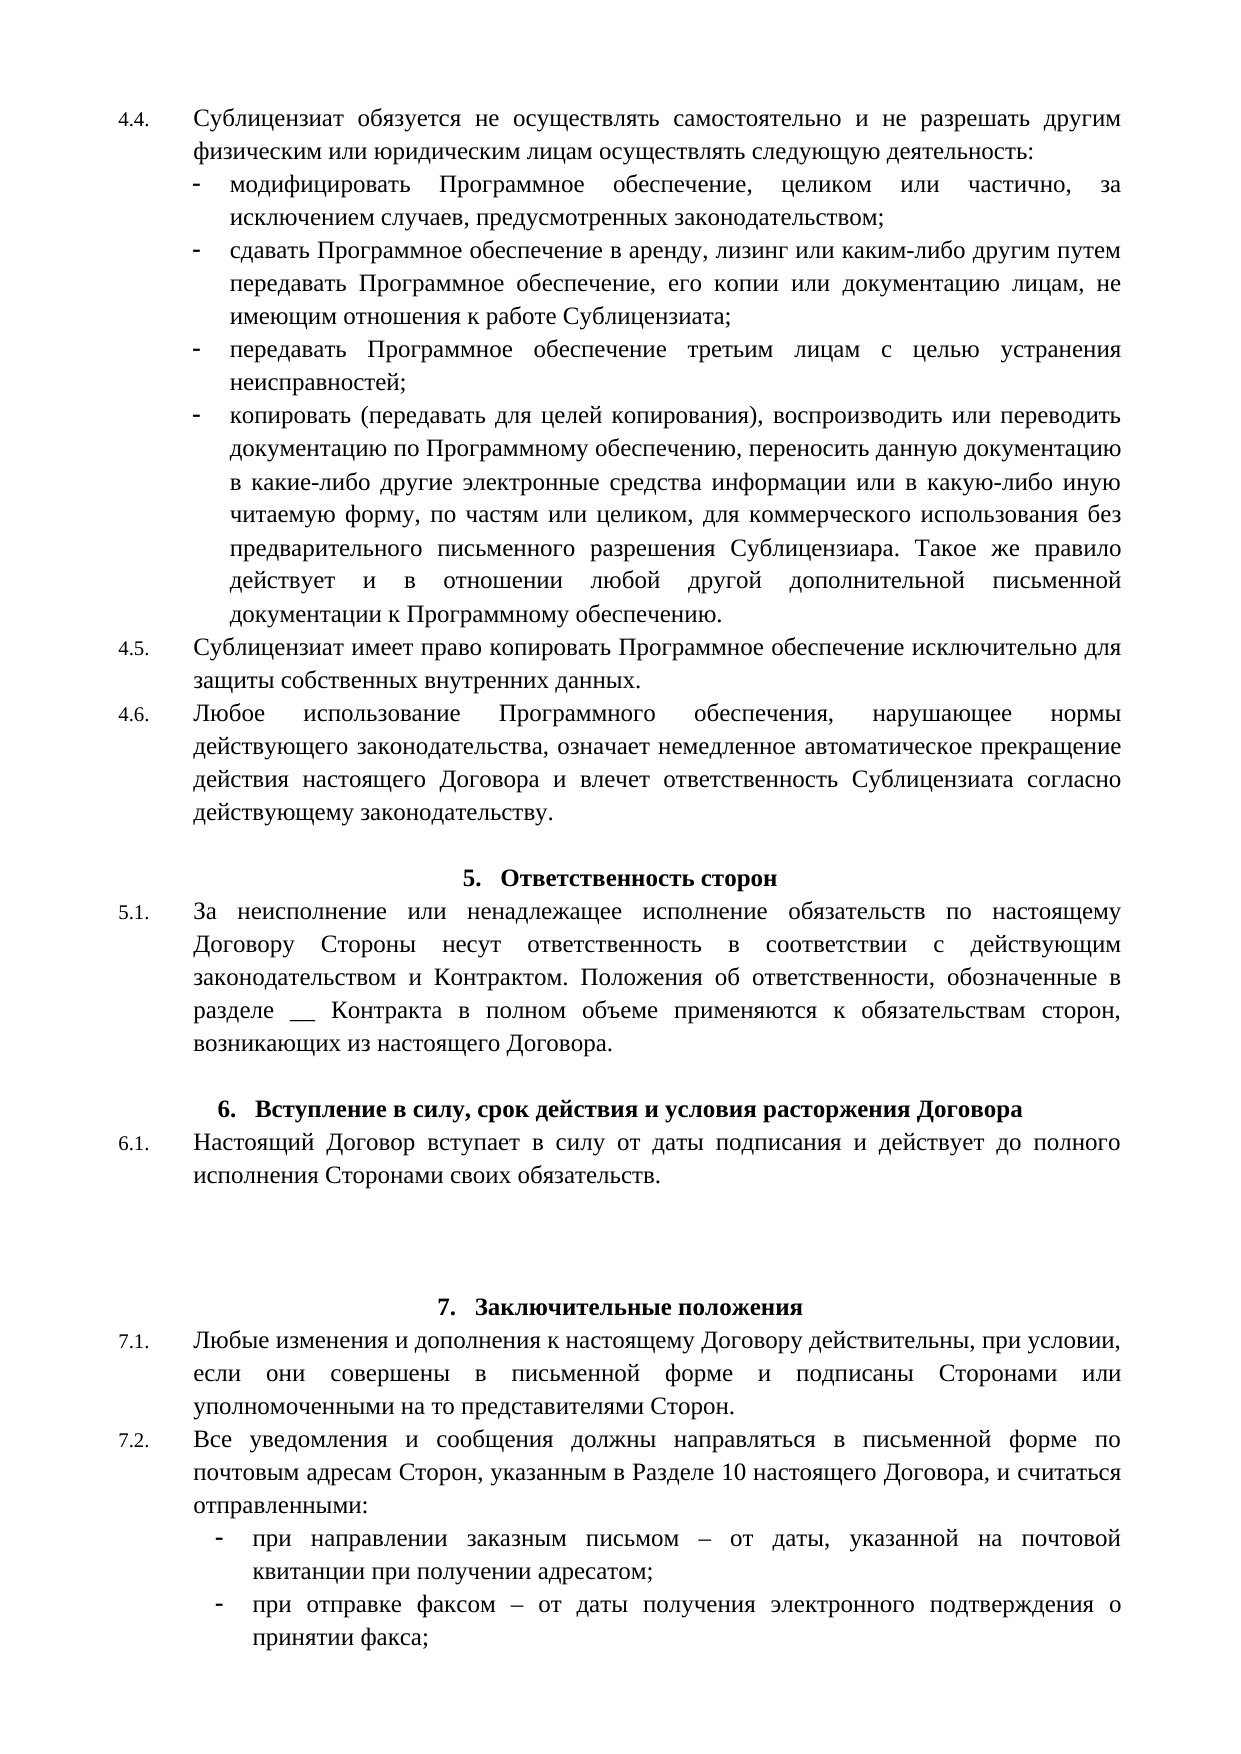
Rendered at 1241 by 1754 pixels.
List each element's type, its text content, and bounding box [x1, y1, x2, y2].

list Все уведомления и сообщения должны направляться в письменной форме по почтовым адресам Сторон, указанным в Разделе 10 настоящего Договора, и считаться отправленными: [118, 1424, 1122, 1519]
list модифицировать Программное обеспечение, целиком или частично, за исключением случаев, предусмотренных законодательством; [192, 169, 1122, 231]
list Заключительные положения [118, 1292, 1122, 1321]
list Любые изменения и дополнения к настоящему Договору действительны, при условии, если они совершены в письменной форме и подписаны Сторонами или уполномоченными на то представителями Сторон. [118, 1325, 1122, 1420]
list при направлении заказным письмом – от даты, указанной на почтовой квитанции при получении адресатом; [215, 1523, 1122, 1585]
list Любое использование Программного обеспечения, нарушающее нормы действующего законодательства, означает немедленное автоматическое прекращение действия настоящего Договора и влечет ответственность Сублицензиата согласно действующему законодательству. [118, 698, 1122, 826]
list сдавать Программное обеспечение в аренду, лизинг или каким-либо другим путем передавать Программное обеспечение, его копии или документацию лицам, не имеющим отношения к работе Сублицензиата; [192, 235, 1122, 330]
list копировать (передавать для целей копирования), воспроизводить или переводить документацию по Программному обеспечению, переносить данную документацию в какие-либо другие электронные средства информации или в какую-либо иную читаемую форму, по частям или целиком, для коммерческого использования без предварительного письменного разрешения Сублицензиара. Такое же правило действует и в отношении любой другой дополнительной письменной документации к Программному обеспечению. [192, 401, 1122, 627]
list при отправке факсом – от даты получения электронного подтверждения о принятии факса; [215, 1589, 1122, 1651]
list Сублицензиат имеет право копировать Программное обеспечение исключительно для защиты собственных внутренних данных. [118, 632, 1122, 693]
list Настоящий Договор вступает в силу от даты подписания и действует до полного исполнения Сторонами своих обязательств. [118, 1127, 1122, 1189]
list Вступление в силу, срок действия и условия расторжения Договора [118, 1094, 1122, 1123]
list Сублицензиат обязуется не осуществлять самостоятельно и не разрешать другим физическим или юридическим лицам осуществлять следующую деятельность: [118, 103, 1122, 165]
list Ответственность сторон [118, 863, 1122, 892]
list За неисполнение или ненадлежащее исполнение обязательств по настоящему Договору Стороны несут ответственность в соответствии с действующим законодательством и Контрактом. Положения об ответственности, обозначенные в разделе __ Контракта в полном объеме применяются к обязательствам сторон, возникающих из настоящего Договора. [118, 896, 1122, 1057]
list передавать Программное обеспечение третьим лицам с целью устранения неисправностей; [192, 334, 1122, 396]
